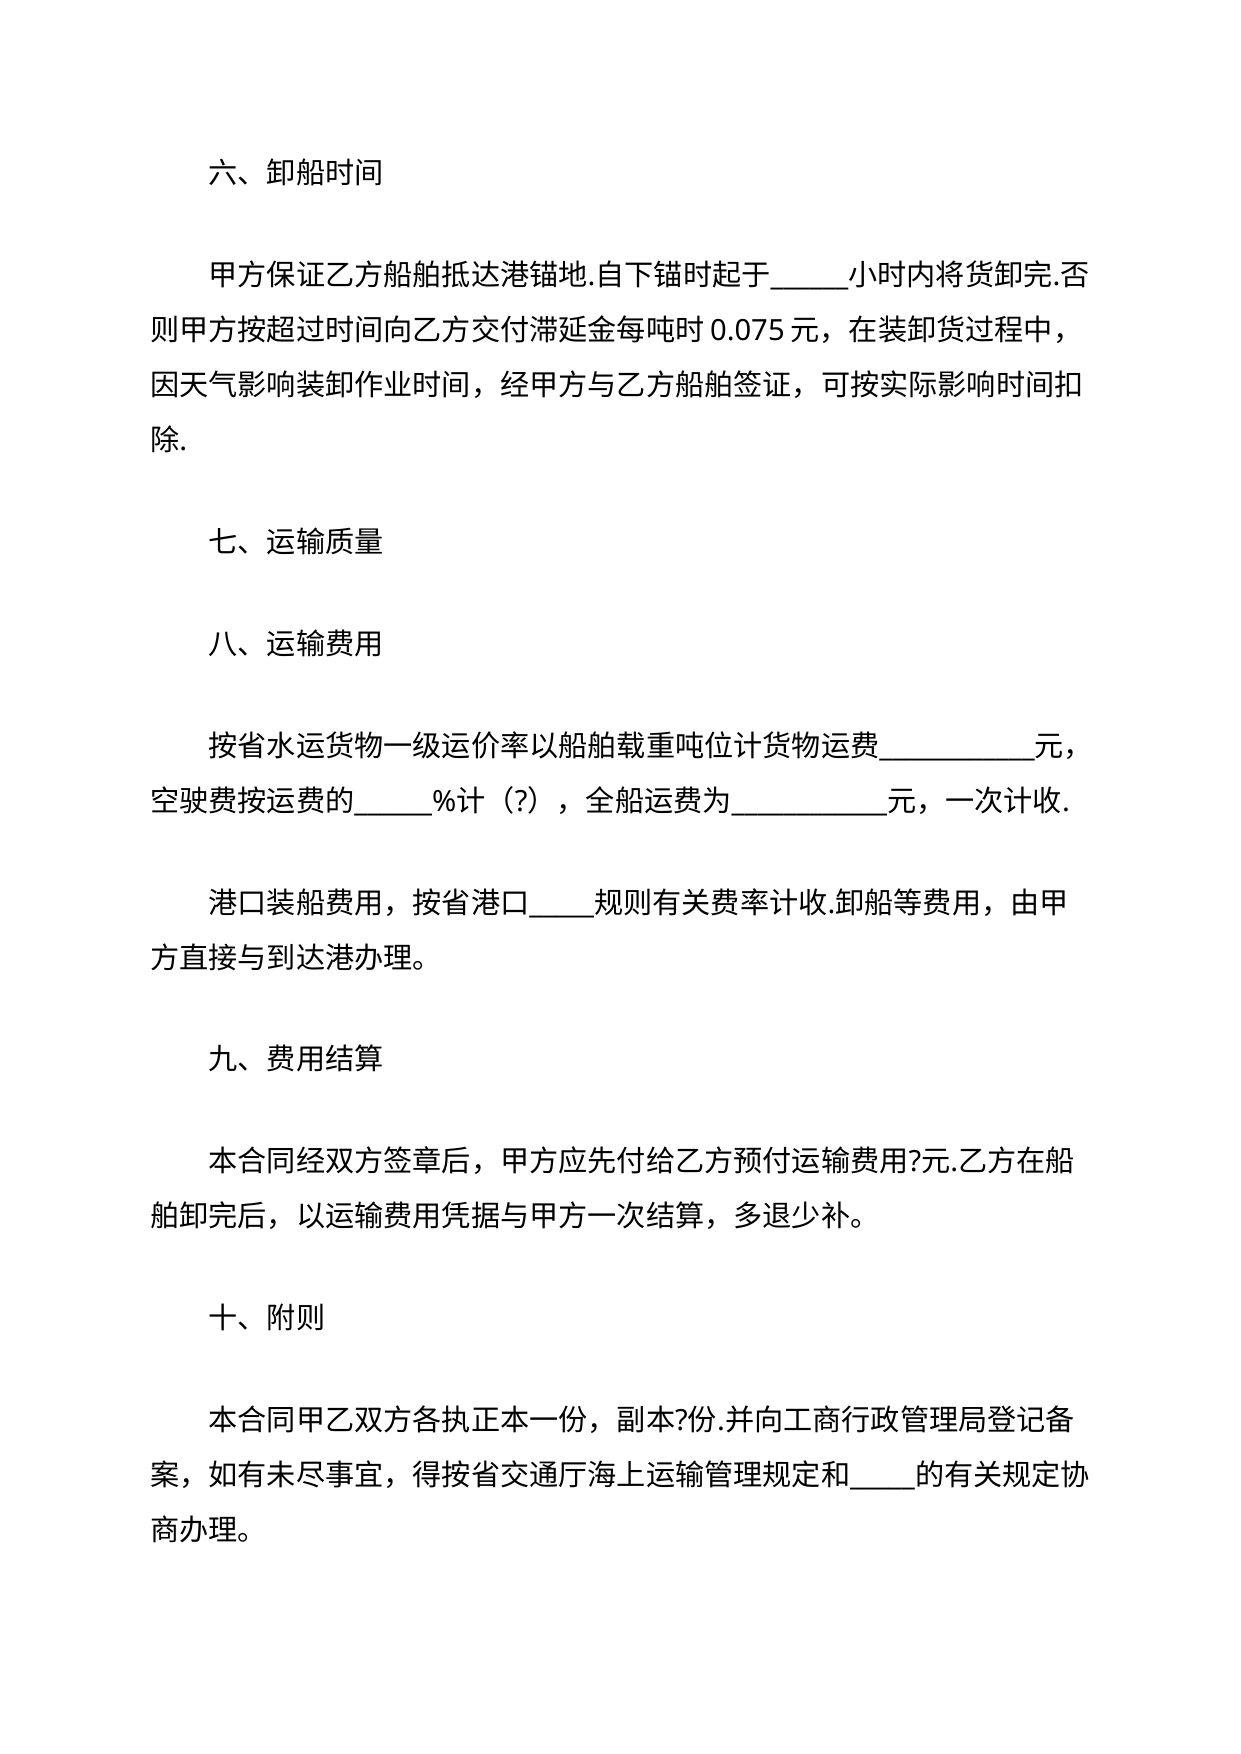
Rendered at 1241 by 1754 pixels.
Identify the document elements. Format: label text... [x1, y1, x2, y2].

text 甲方保证乙方船舶抵达港锚地.自下锚时起于______小时内将货卸完.否则甲方按超过时间向乙方交付滞延金每吨时0.075元，在装卸货过程中，因天气影响装卸作业时间，经甲方与乙方船舶签证，可按实际影响时间扣除. [150, 252, 1090, 459]
text 本合同甲乙双方各执正本一份，副本?份.并向工商行政管理局登记备案，如有未尽事宜，得按省交通厅海上运输管理规定和_____的有关规定协商办理。 [150, 1396, 1090, 1548]
text 港口装船费用，按省港口_____规则有关费率计收.卸船等费用，由甲方直接与到达港办理。 [150, 879, 1090, 976]
text 九、费用结算 [150, 1036, 1090, 1078]
text 八、运输费用 [150, 620, 1090, 663]
text 七、运输质量 [150, 519, 1090, 561]
text 本合同经双方签章后，甲方应先付给乙方预付运输费用?元.乙方在船舶卸完后，以运输费用凭据与甲方一次结算，多退少补。 [150, 1138, 1090, 1235]
text 按省水运货物一级运价率以船舶载重吨位计货物运费____________元，空驶费按运费的______%计（?），全船运费为____________元，一次计收. [150, 722, 1090, 819]
text 六、卸船时间 [150, 150, 1090, 192]
text 十、附则 [150, 1294, 1090, 1337]
